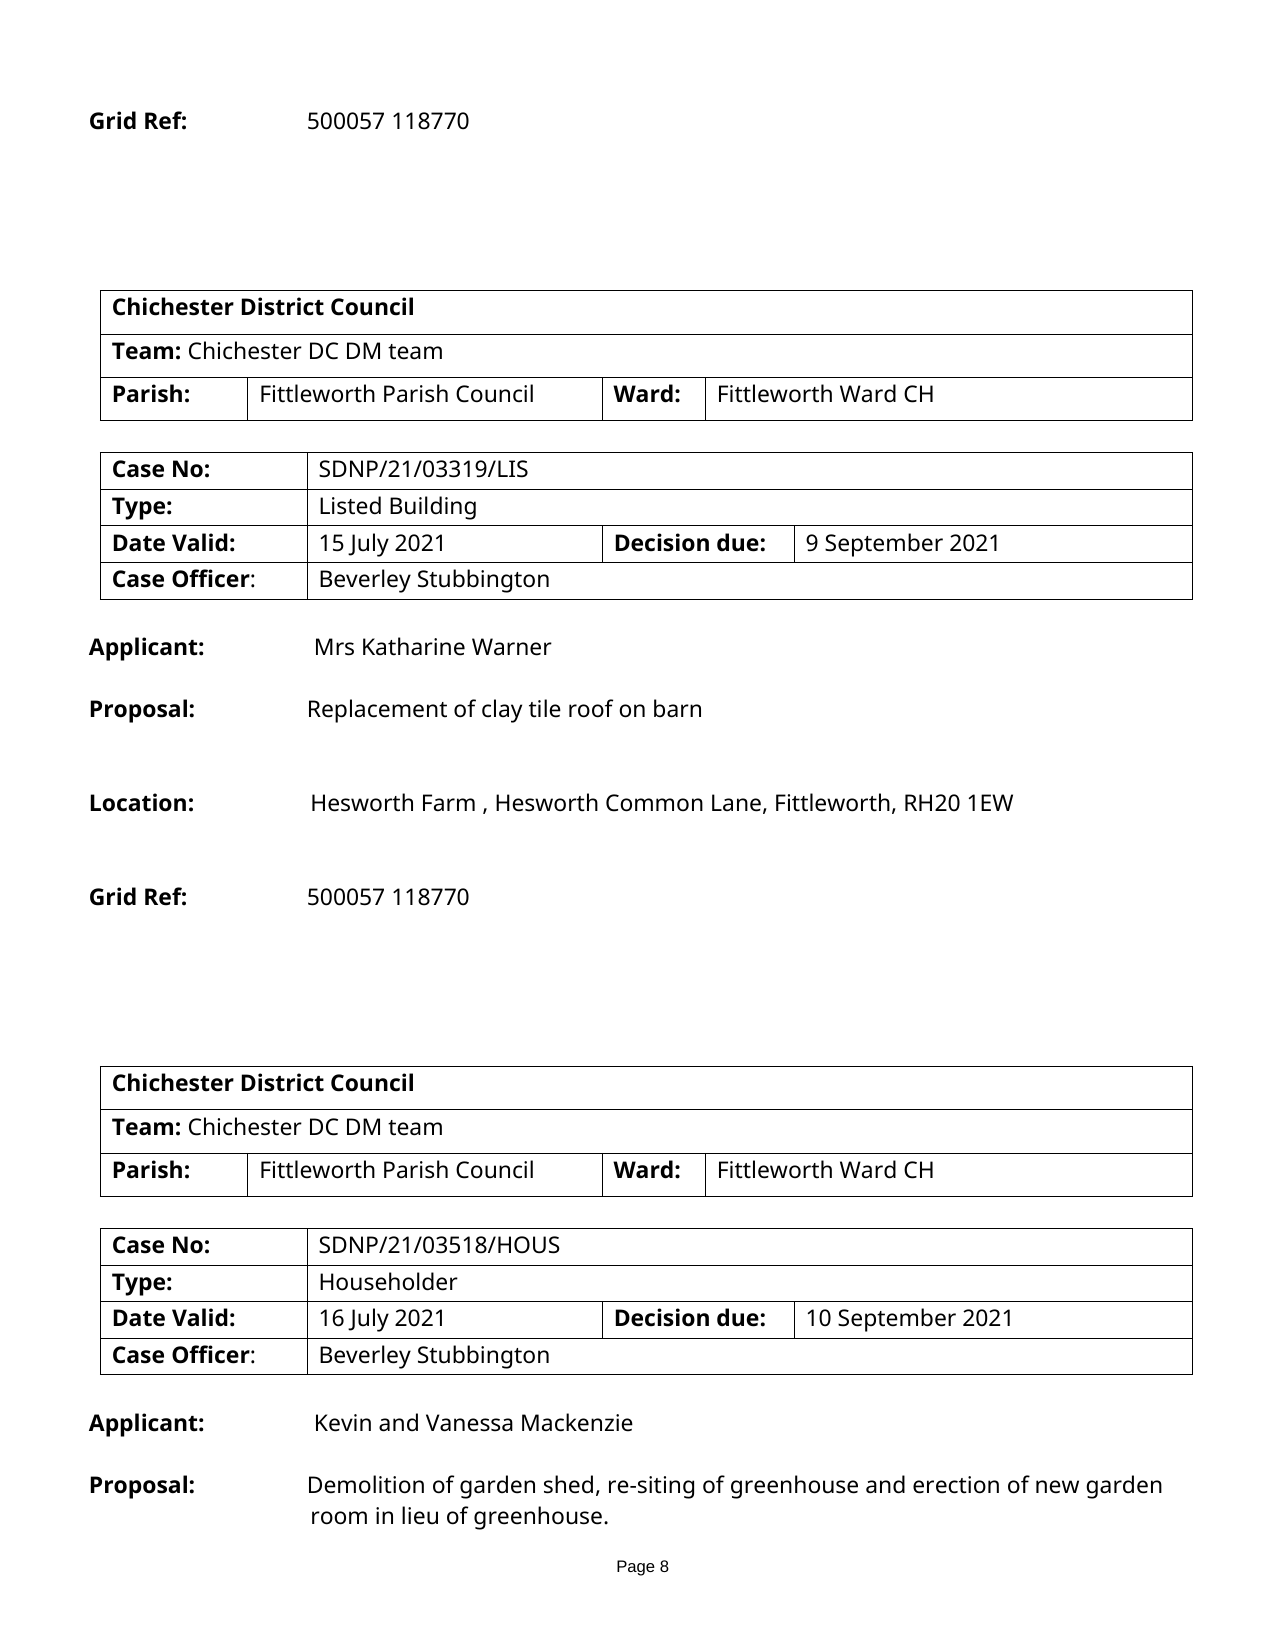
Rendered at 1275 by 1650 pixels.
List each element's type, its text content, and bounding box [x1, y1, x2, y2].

table_cell Fittleworth Parish Council [248, 1154, 602, 1196]
table_cell Beverley Stubbington [308, 563, 1192, 598]
table_cell Fittleworth Ward CH [706, 378, 1192, 420]
text Grid Ref: 500057 118770 [89, 105, 1196, 136]
table_header Chichester District Council [101, 1067, 1192, 1109]
table_cell Beverley Stubbington [308, 1339, 1192, 1374]
table_cell 9 September 2021 [795, 526, 1192, 562]
table_cell Listed Building [308, 490, 1192, 525]
table_cell Date Valid: [101, 1302, 307, 1338]
table_cell 16 July 2021 [308, 1302, 602, 1338]
table_header SDNP/21/03319/LIS [308, 453, 1192, 489]
table_header Case No: [101, 1229, 307, 1264]
table_header SDNP/21/03518/HOUS [308, 1229, 1192, 1264]
table_cell Parish: [101, 378, 247, 420]
table_cell Team: Chichester DC DM team [101, 335, 1192, 377]
text Location: Hesworth Farm , Hesworth Common Lane, Fittleworth, RH20 1EW [89, 787, 1196, 818]
table_cell Team: Chichester DC DM team [101, 1110, 1192, 1153]
table_cell Type: [101, 490, 307, 525]
table_cell Decision due: [603, 526, 794, 562]
text Applicant: Kevin and Vanessa Mackenzie [89, 1407, 1196, 1438]
table_cell 10 September 2021 [795, 1302, 1192, 1338]
table_cell Fittleworth Parish Council [248, 378, 602, 420]
table_header Case No: [101, 453, 307, 489]
table_cell Ward: [603, 378, 705, 420]
text Applicant: Mrs Katharine Warner [89, 631, 1196, 662]
text Proposal: Replacement of clay tile roof on barn [89, 693, 1196, 724]
table_cell Decision due: [603, 1302, 794, 1338]
table_cell Case Officer: [101, 563, 307, 598]
table_cell Date Valid: [101, 526, 307, 562]
table_cell Type: [101, 1266, 307, 1301]
table_cell Case Officer: [101, 1339, 307, 1374]
text Grid Ref: 500057 118770 [89, 881, 1196, 912]
table_cell Householder [308, 1266, 1192, 1301]
table_cell Parish: [101, 1154, 247, 1196]
table_cell Ward: [603, 1154, 705, 1196]
text Proposal: Demolition of garden shed, re-siting of greenhouse and erection of new garden room in lieu of greenhouse. [89, 1469, 1196, 1532]
table_header Chichester District Council [101, 291, 1192, 334]
table_cell Fittleworth Ward CH [706, 1154, 1192, 1196]
table_cell 15 July 2021 [308, 526, 602, 562]
